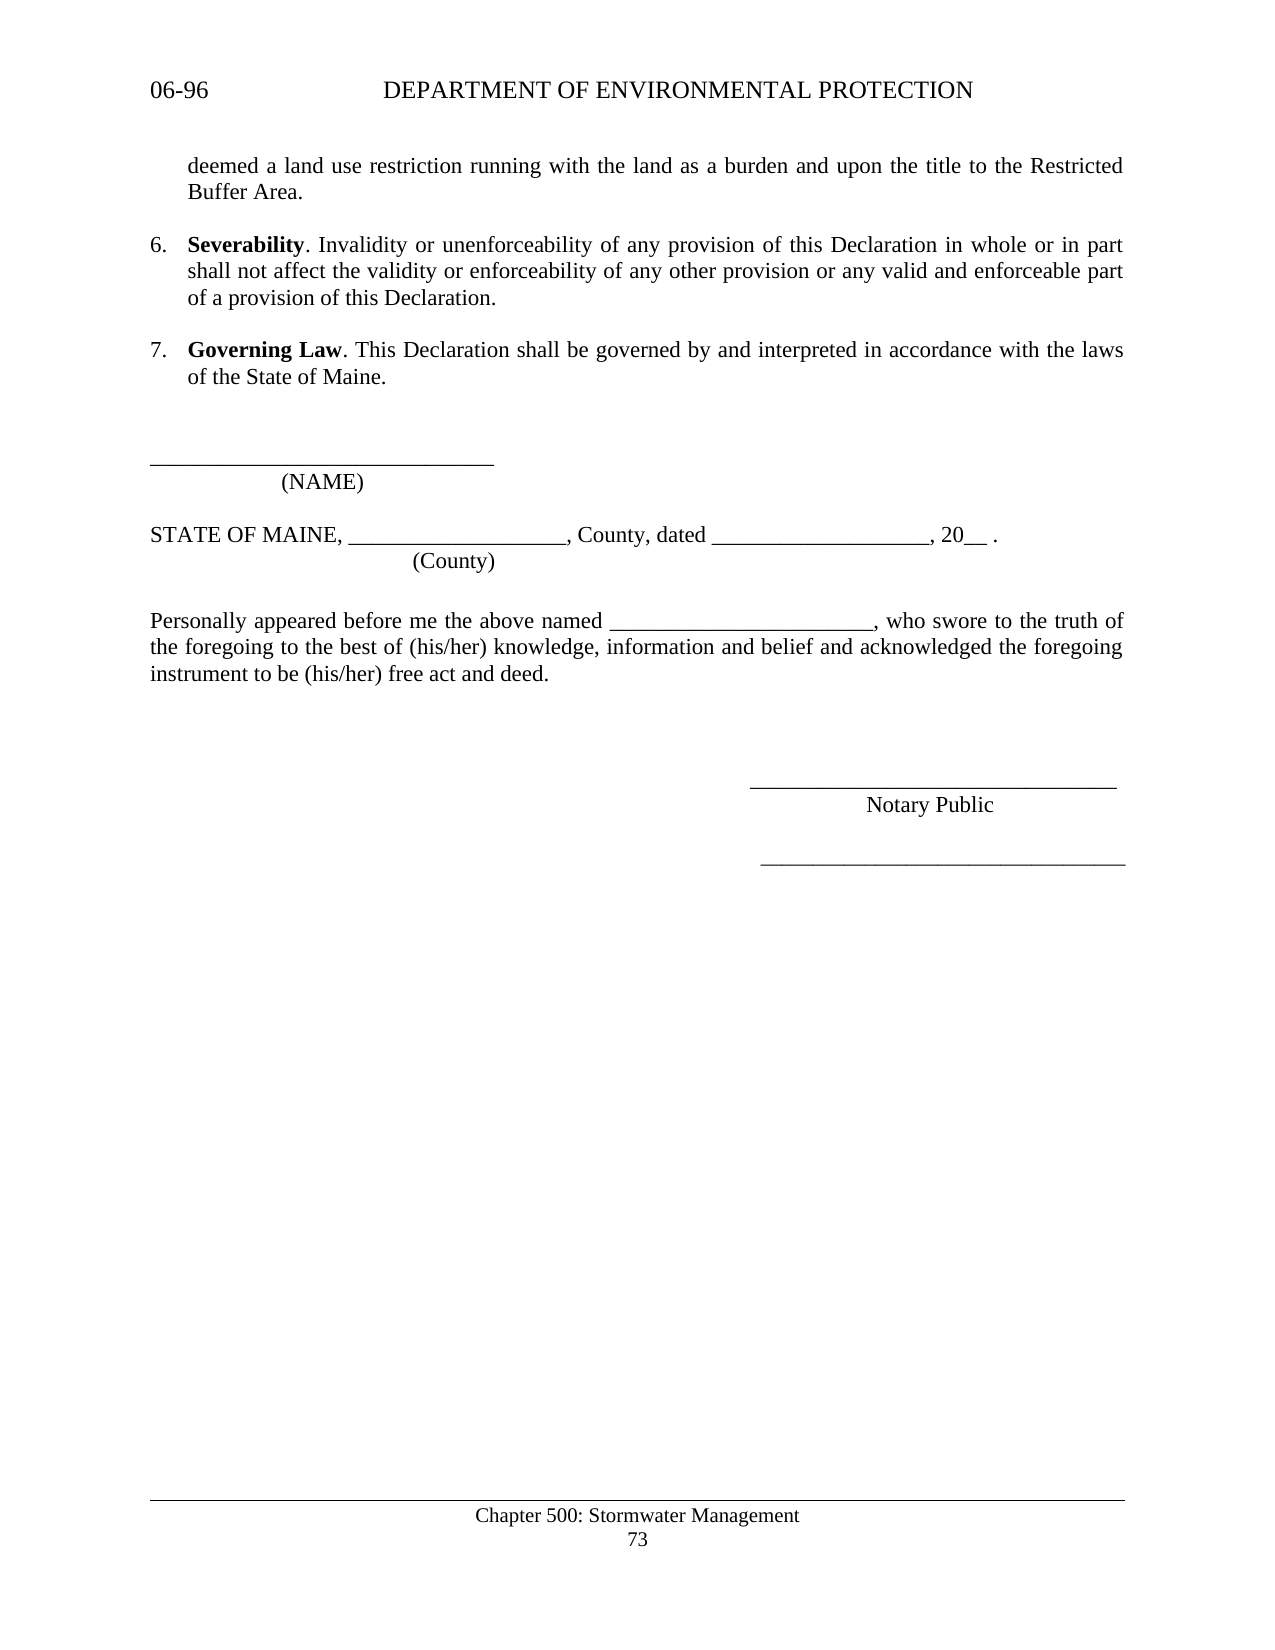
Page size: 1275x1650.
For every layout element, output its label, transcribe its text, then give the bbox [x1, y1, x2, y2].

text 6. Severability. Invalidity or unenforceability of any provision of this Declaration in whole or in part shall not affect the validity or enforceability of any other provision or any valid and enforceable part of a provision of this Declaration. [150, 231, 1125, 310]
text Notary Public [150, 791, 994, 818]
text STATE OF , ___________________, County, dated ___________________, 20__ . [150, 521, 1125, 547]
text ___________________________________ [150, 844, 1125, 868]
text (County) [412, 547, 1125, 581]
text 7. Governing Law. This Declaration shall be governed by and interpreted in accordance with the laws of the State of . [150, 336, 1125, 389]
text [150, 152, 1125, 204]
text (NAME) [281, 468, 1125, 494]
text Personally appeared before me the above named _______________________, who swore to the truth of the foregoing to the best of (his/her) knowledge, information and belief and acknowledged the foregoing instrument to be (his/her) free act and deed. [150, 607, 1125, 686]
text ________________________________ [750, 765, 1125, 791]
text ______________________________ [150, 442, 1125, 468]
